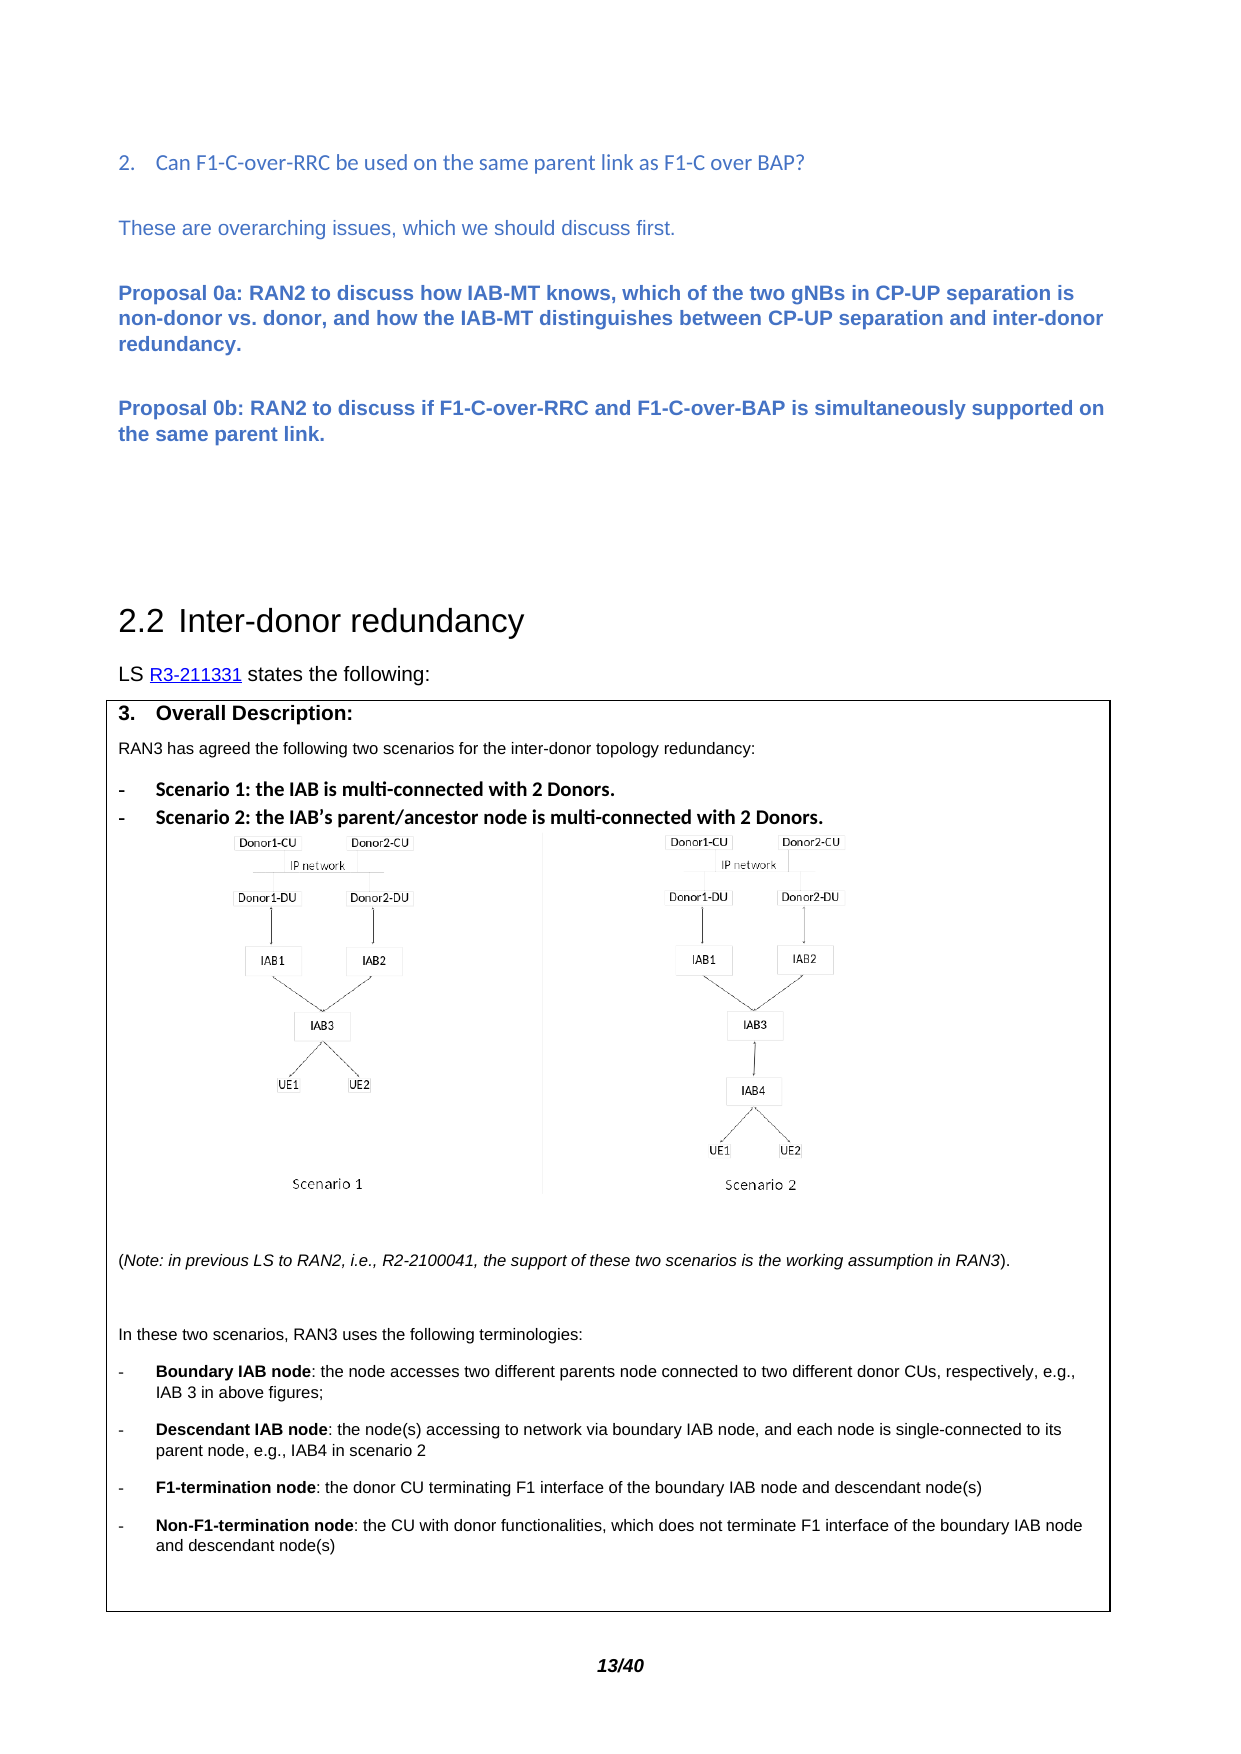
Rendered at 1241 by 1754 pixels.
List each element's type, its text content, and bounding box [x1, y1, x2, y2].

text Proposal 0a: RAN2 to discuss how IAB-MT knows, which of the two gNBs in CP-UP separation is non-donor vs. donor, and how the IAB-MT distinguishes between CP-UP separation and inter-donor redundancy. [118, 280, 1122, 356]
subtitle 2.2 Inter-donor redundancy [118, 601, 1122, 640]
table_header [107, 701, 1109, 1611]
list Can F1-C-over-RRC be used on the same parent link as F1-C over BAP? [118, 148, 1122, 176]
text Proposal 0b: RAN2 to discuss if F1-C-over-RRC and F1-C-over-BAP is simultaneously supported on the same parent link. [118, 396, 1122, 446]
text LS R3-211331 states the following: [118, 661, 1122, 685]
text These are overarching issues, which we should discuss first. [118, 216, 1122, 240]
